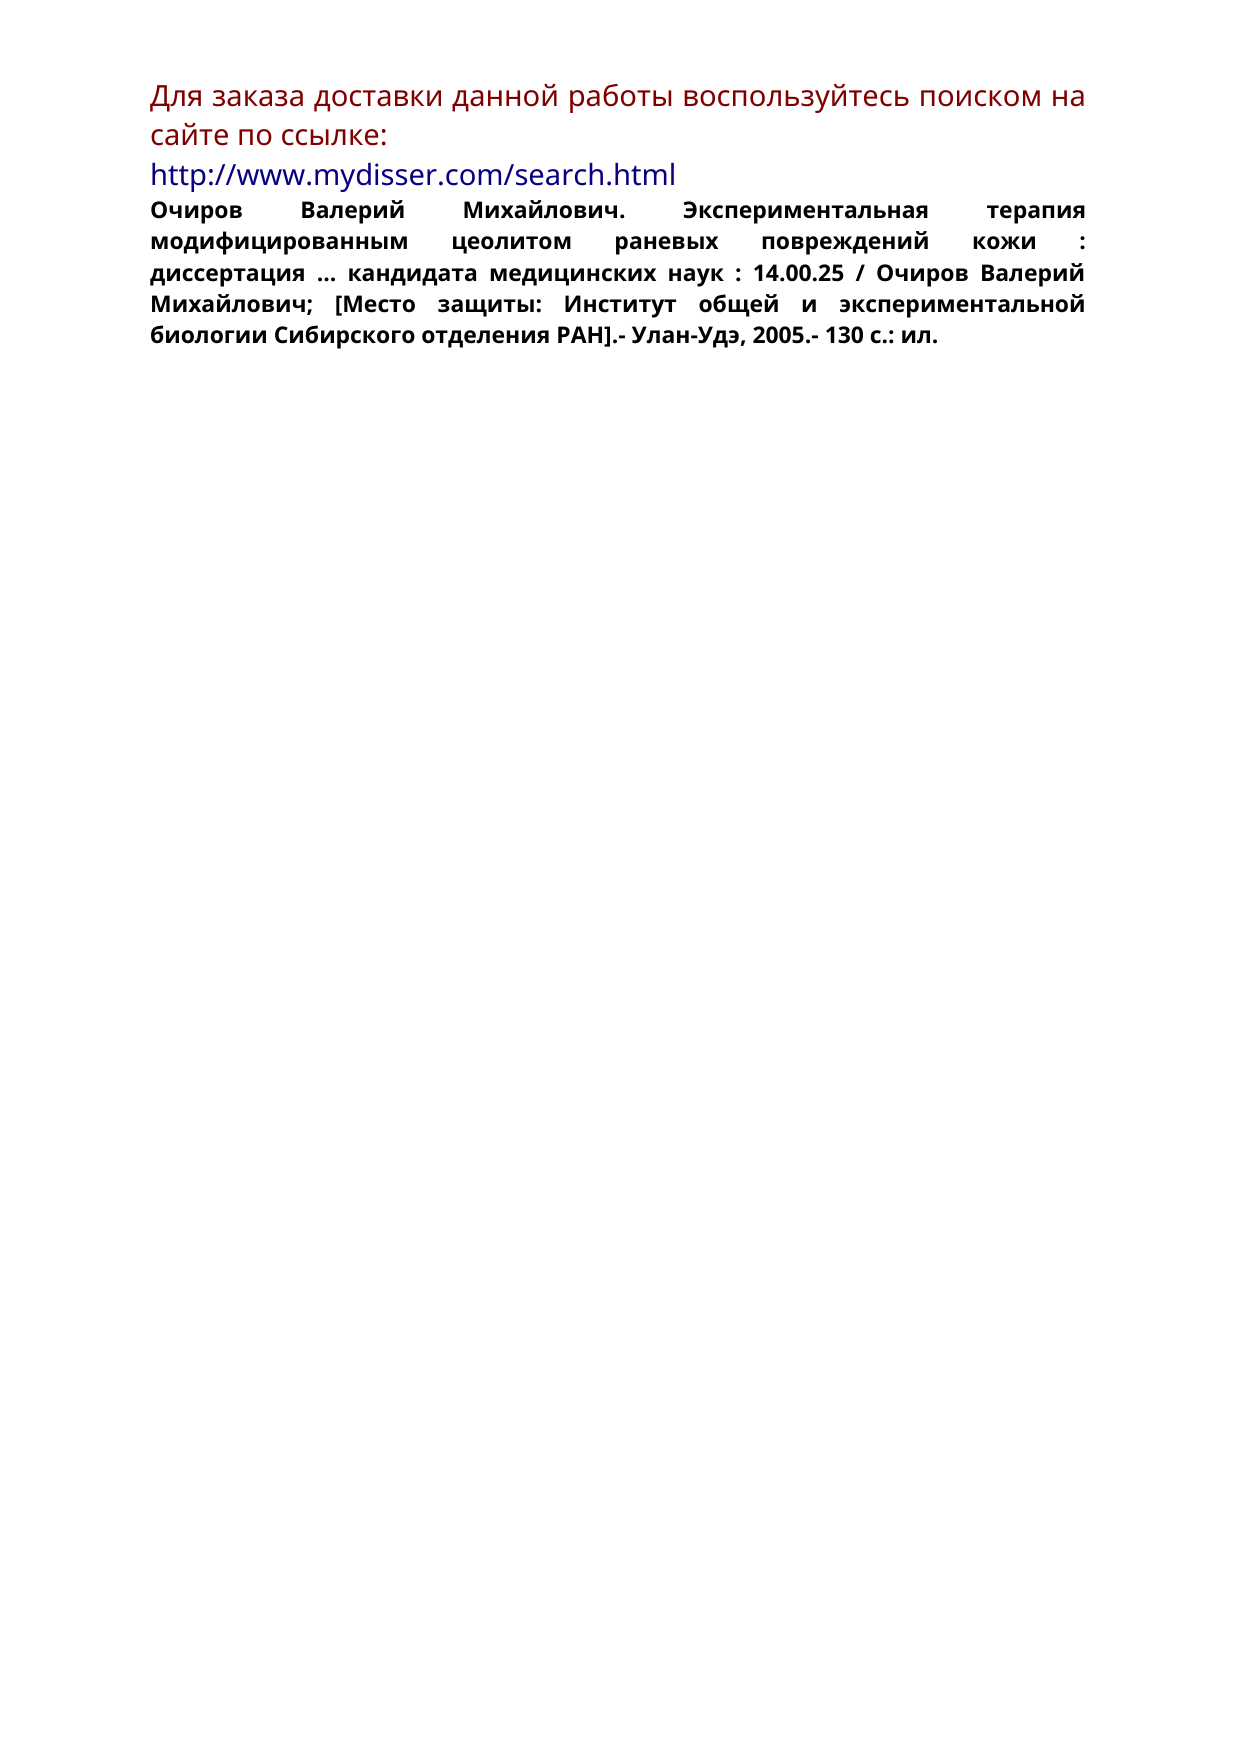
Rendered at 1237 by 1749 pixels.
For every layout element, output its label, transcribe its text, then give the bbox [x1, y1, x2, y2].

text Очиров Валерий Михайлович. Экспериментальная терапия модифицированным цеолитом раневых повреждений кожи : диссертация ... кандидата медицинских наук : 14.00.25 / Очиров Валерий Михайлович; [Место защиты: Институт общей и экспериментальной биологии Сибирского отделения РАН].- Улан-Удэ, 2005.- 130 с.: ил. [150, 194, 1086, 350]
